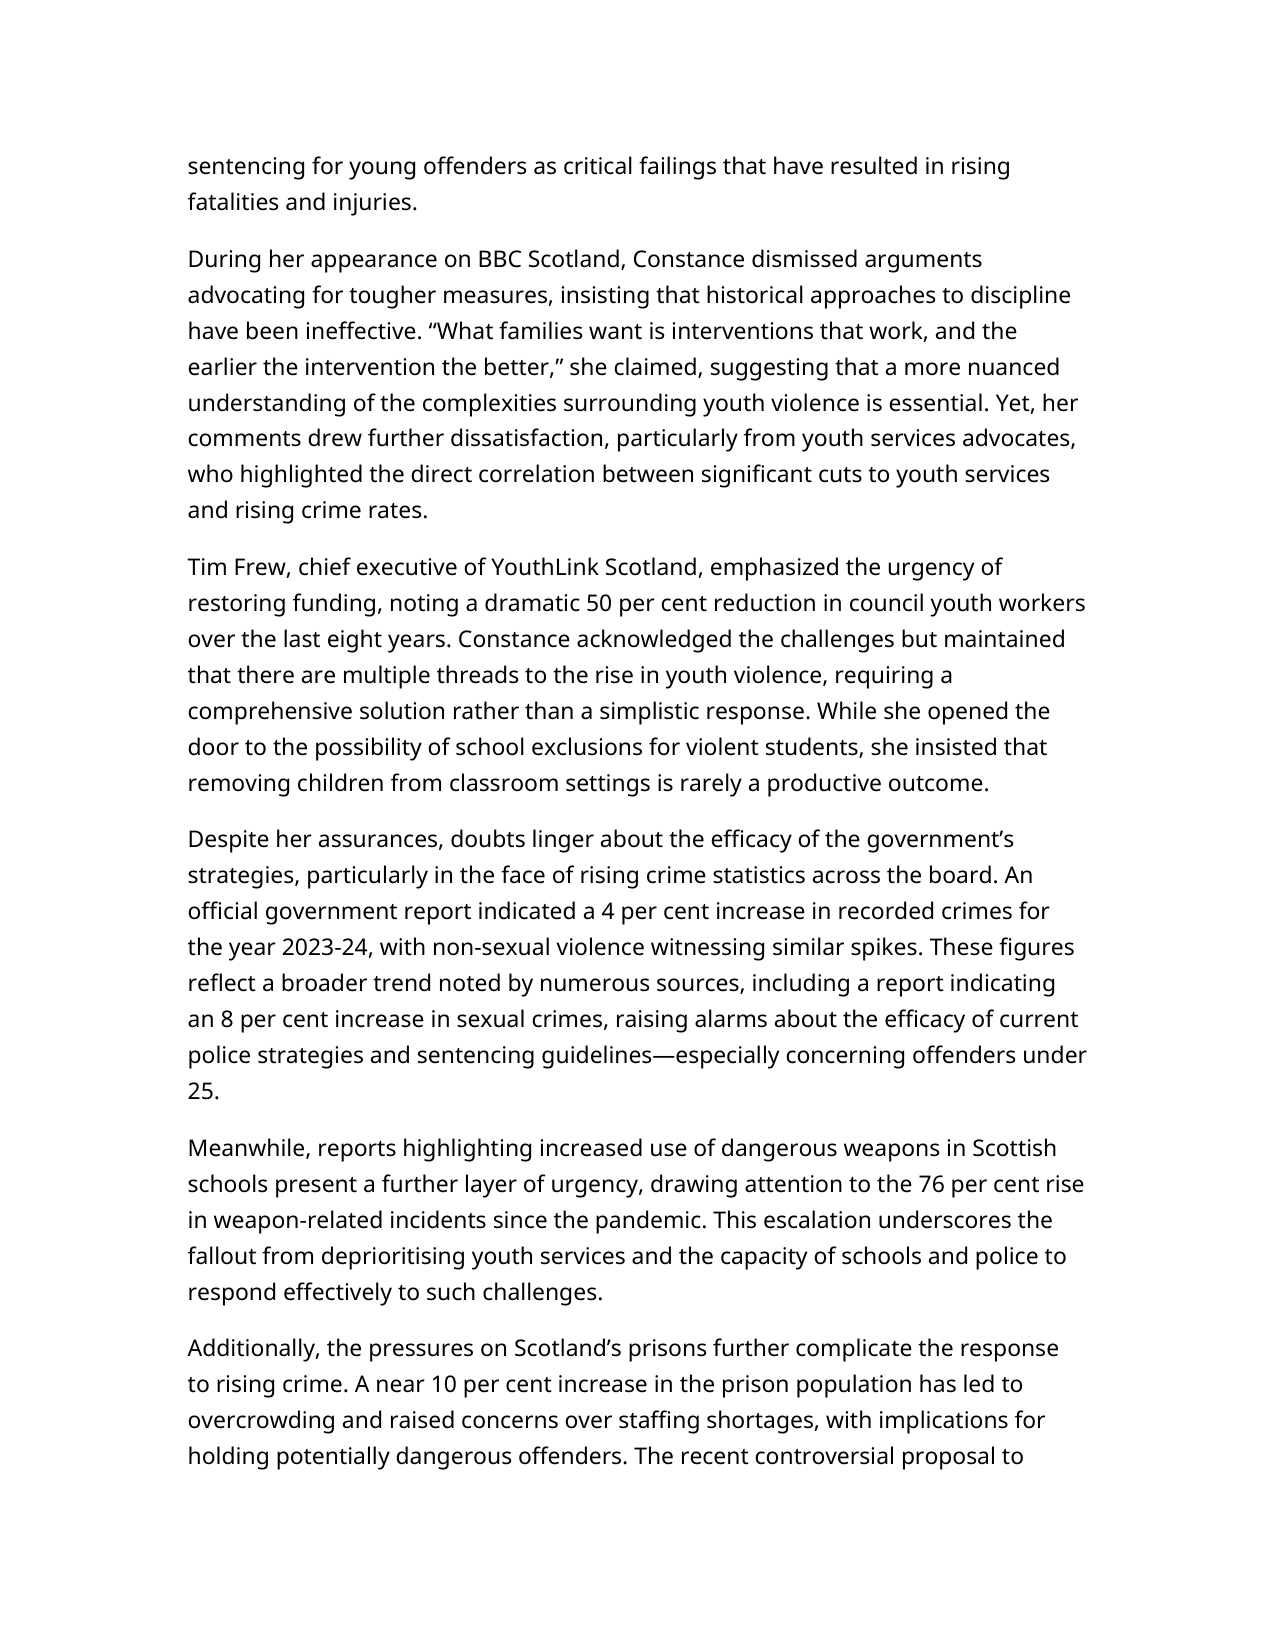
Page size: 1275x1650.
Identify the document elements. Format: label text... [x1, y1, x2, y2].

text Despite her assurances, doubts linger about the efficacy of the government’s strategies, particularly in the face of rising crime statistics across the board. An official government report indicated a 4 per cent increase in recorded crimes for the year 2023-24, with non-sexual violence witnessing similar spikes. These figures reflect a broader trend noted by numerous sources, including a report indicating an 8 per cent increase in sexual crimes, raising alarms about the efficacy of current police strategies and sentencing guidelines—especially concerning offenders under 25. [187, 823, 1087, 1106]
text Meanwhile, reports highlighting increased use of dangerous weapons in Scottish schools present a further layer of urgency, drawing attention to the 76 per cent rise in weapon-related incidents since the pandemic. This escalation underscores the fallout from deprioritising youth services and the capacity of schools and police to respond effectively to such challenges. [187, 1132, 1087, 1307]
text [187, 1332, 1087, 1471]
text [187, 150, 1087, 217]
text Tim Frew, chief executive of YouthLink Scotland, emphasized the urgency of restoring funding, noting a dramatic 50 per cent reduction in council youth workers over the last eight years. Constance acknowledged the challenges but maintained that there are multiple threads to the rise in youth violence, requiring a comprehensive solution rather than a simplistic response. While she opened the door to the possibility of school exclusions for violent students, she insisted that removing children from classroom settings is rarely a productive outcome. [187, 551, 1087, 798]
text During her appearance on BBC Scotland, Constance dismissed arguments advocating for tougher measures, insisting that historical approaches to discipline have been ineffective. “What families want is interventions that work, and the earlier the intervention the better,” she claimed, suggesting that a more nuanced understanding of the complexities surrounding youth violence is essential. Yet, her comments drew further dissatisfaction, particularly from youth services advocates, who highlighted the direct correlation between significant cuts to youth services and rising crime rates. [187, 243, 1087, 526]
